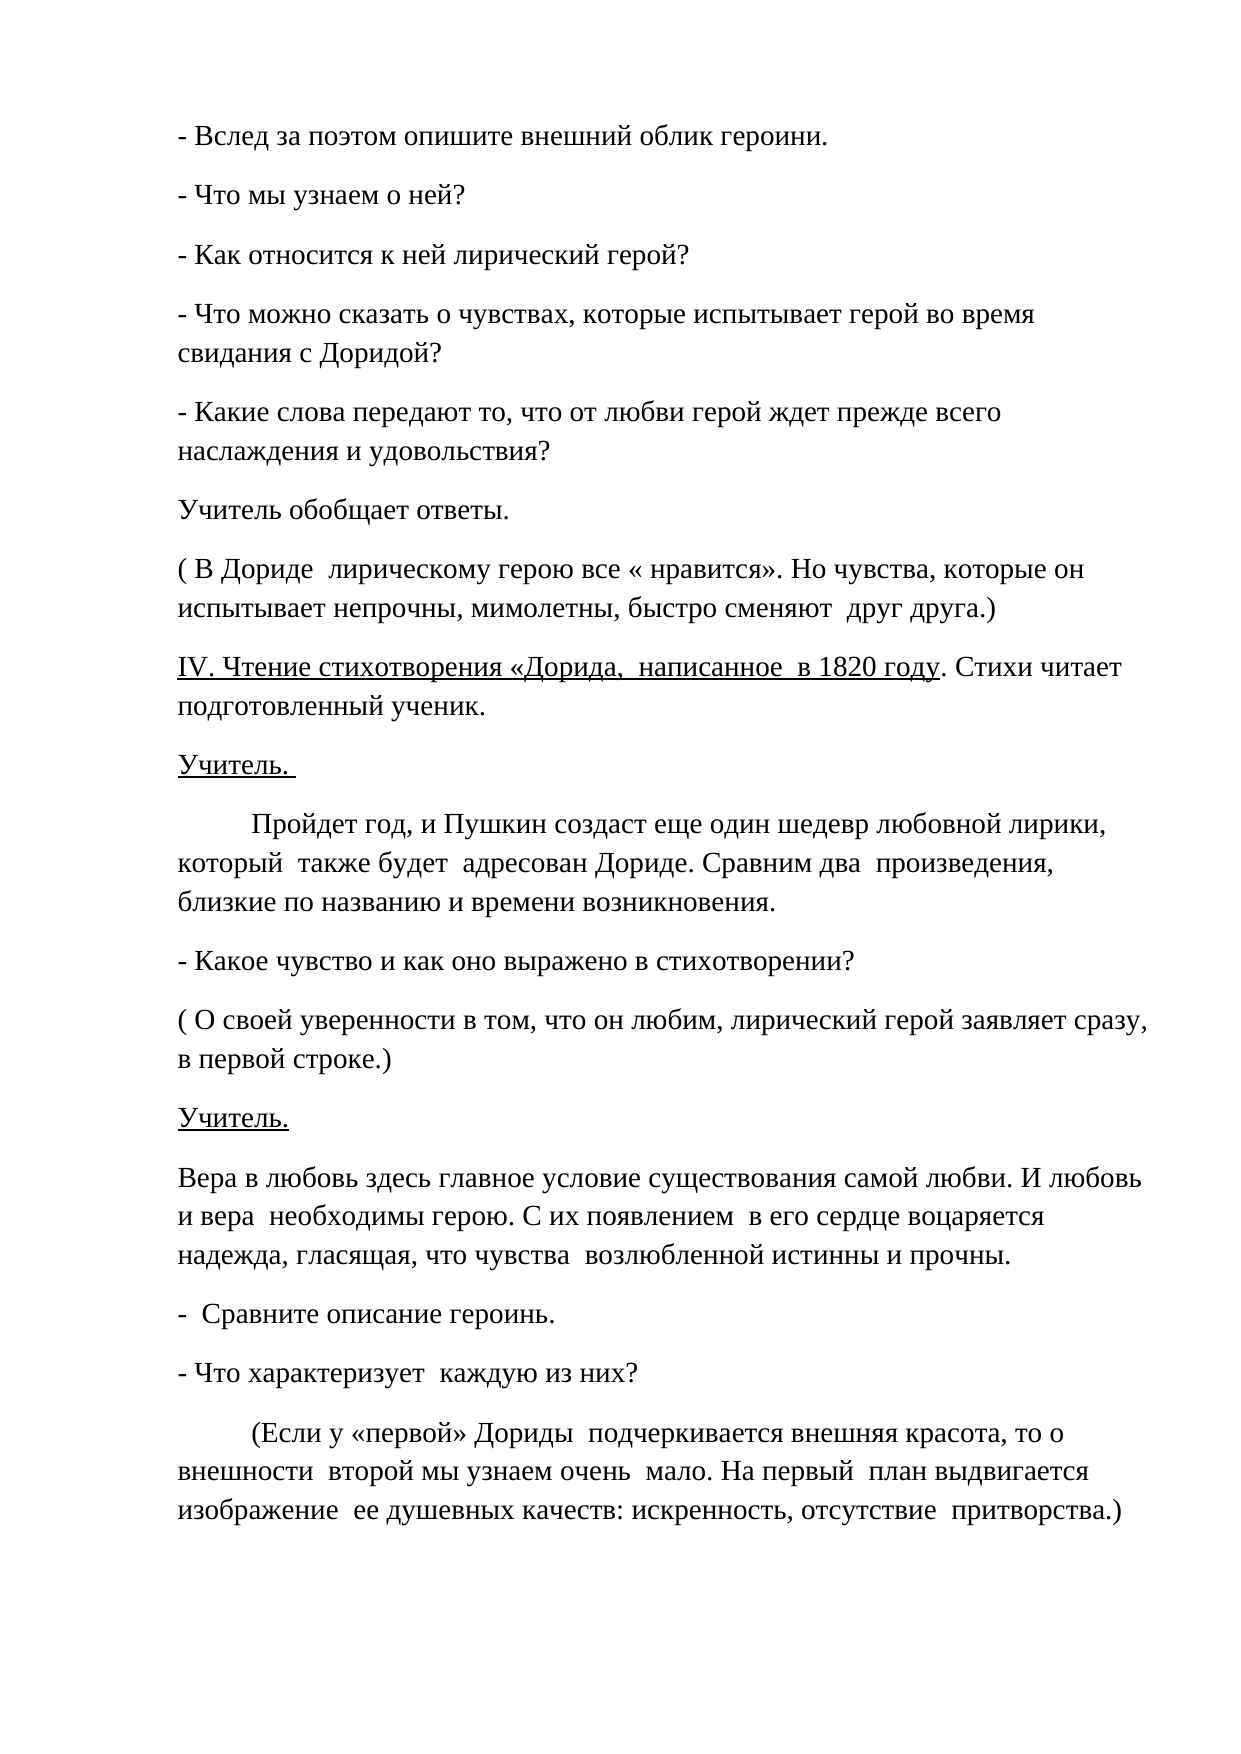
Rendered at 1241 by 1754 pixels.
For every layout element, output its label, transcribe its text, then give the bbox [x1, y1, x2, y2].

text Учитель. [177, 747, 1152, 781]
text - Что мы узнаем о ней? [177, 177, 1152, 211]
text - Что характеризует каждую из них? [177, 1356, 1152, 1389]
text ( О своей уверенности в том, что он любим, лирический герой заявляет сразу, в первой строке.) [177, 1002, 1152, 1074]
text - Сравните описание героинь. [177, 1296, 1152, 1330]
text (Если у «первой» Дориды подчеркивается внешняя красота, то о внешности второй мы узнаем очень мало. На первый план выдвигается изображение ее душевных качеств: искренность, отсутствие притворства.) [177, 1415, 1152, 1526]
text Вера в любовь здесь главное условие существования самой любви. И любовь и вера необходимы герою. С их появлением в его сердце воцаряется надежда, гласящая, что чувства возлюбленной истинны и прочны. [177, 1160, 1152, 1270]
text - Как относится к ней лирический герой? [177, 237, 1152, 270]
text - Какое чувство и как оно выражено в стихотворении? [177, 943, 1152, 977]
text Учитель обобщает ответы. [177, 492, 1152, 526]
text - Какие слова передают то, что от любви герой ждет прежде всего наслаждения и удовольствия? [177, 394, 1152, 466]
text Пройдет год, и Пушкин создаст еще один шедевр любовной лирики, который также будет адресован Дориде. Сравним два произведения, близкие по названию и времени возникновения. [177, 807, 1152, 917]
text - Вслед за поэтом опишите внешний облик героини. [177, 118, 1152, 152]
text IV. Чтение стихотворения «Дорида, написанное в 1820 году. Стихи читает подготовленный ученик. [177, 649, 1152, 721]
text ( В Дориде лирическому герою все « нравится». Но чувства, которые он испытывает непрочны, мимолетны, быстро сменяют друг друга.) [177, 551, 1152, 623]
text - Что можно сказать о чувствах, которые испытывает герой во время свидания с Доридой? [177, 296, 1152, 368]
text Учитель. [177, 1100, 1152, 1134]
